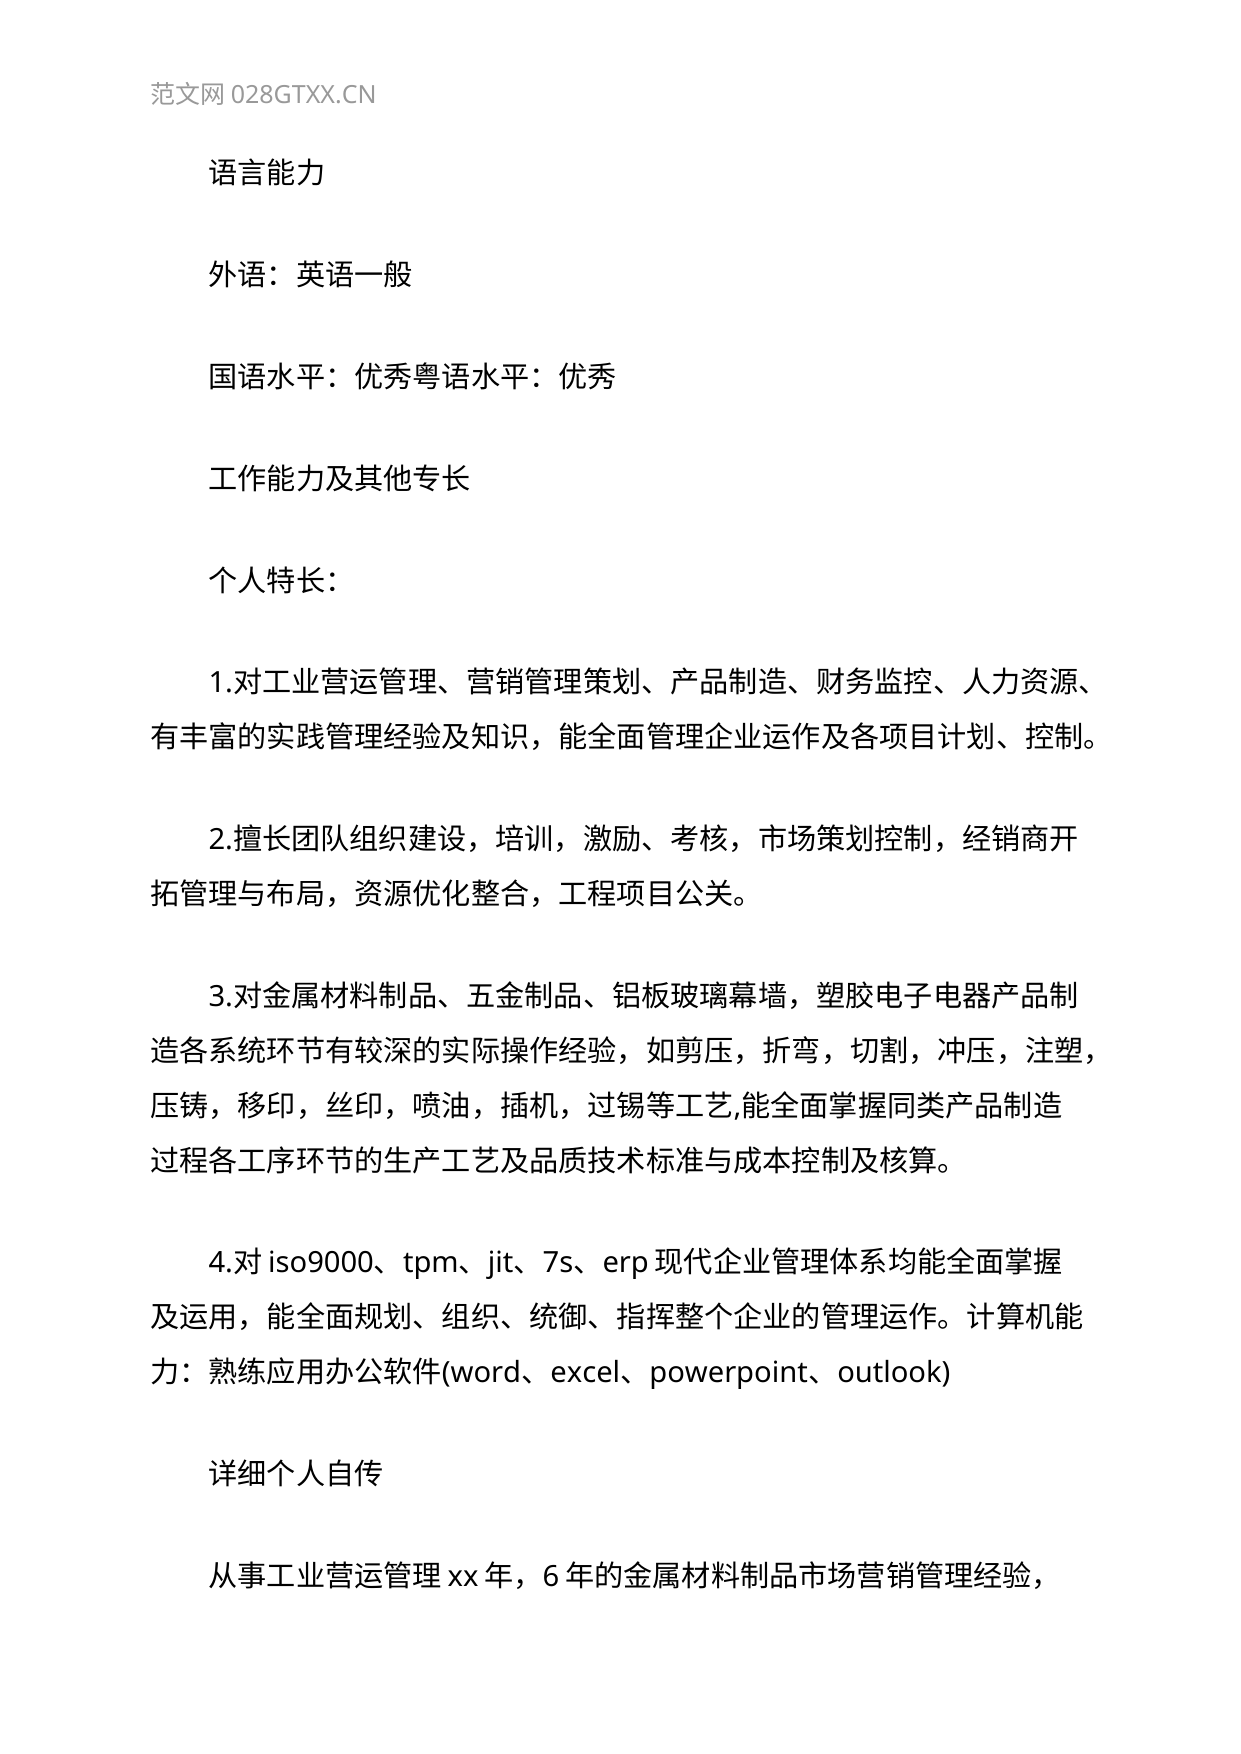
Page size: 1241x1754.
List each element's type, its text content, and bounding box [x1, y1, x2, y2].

text 2.擅长团队组织建设，培训，激励、考核，市场策划控制，经销商开拓管理与布局，资源优化整合，工程项目公关。 [150, 816, 1090, 913]
text 详细个人自传 [150, 1451, 1090, 1493]
text 3.对金属材料制品、五金制品、铝板玻璃幕墙，塑胶电子电器产品制造各系统环节有较深的实际操作经验，如剪压，折弯，切割，冲压，注塑，压铸，移印，丝印，喷油，插机，过锡等工艺,能全面掌握同类产品制造过程各工序环节的生产工艺及品质技术标准与成本控制及核算。 [150, 972, 1090, 1179]
text 工作能力及其他专长 [150, 455, 1090, 498]
text 4.对iso9000、tpm、jit、7s、erp现代企业管理体系均能全面掌握及运用，能全面规划、组织、统御、指挥整个企业的管理运作。计算机能力：熟练应用办公软件(word、excel、powerpoint、outlook) [150, 1239, 1090, 1391]
text 外语：英语一般 [150, 252, 1090, 294]
text 从事工业营运管理xx年，6年的金属材料制品市场营销管理经验， [150, 1553, 1090, 1595]
text 1.对工业营运管理、营销管理策划、产品制造、财务监控、人力资源、有丰富的实践管理经验及知识，能全面管理企业运作及各项目计划、控制。 [150, 659, 1090, 756]
text 语言能力 [150, 150, 1090, 192]
text 个人特长： [150, 557, 1090, 599]
text 国语水平：优秀粤语水平：优秀 [150, 353, 1090, 396]
